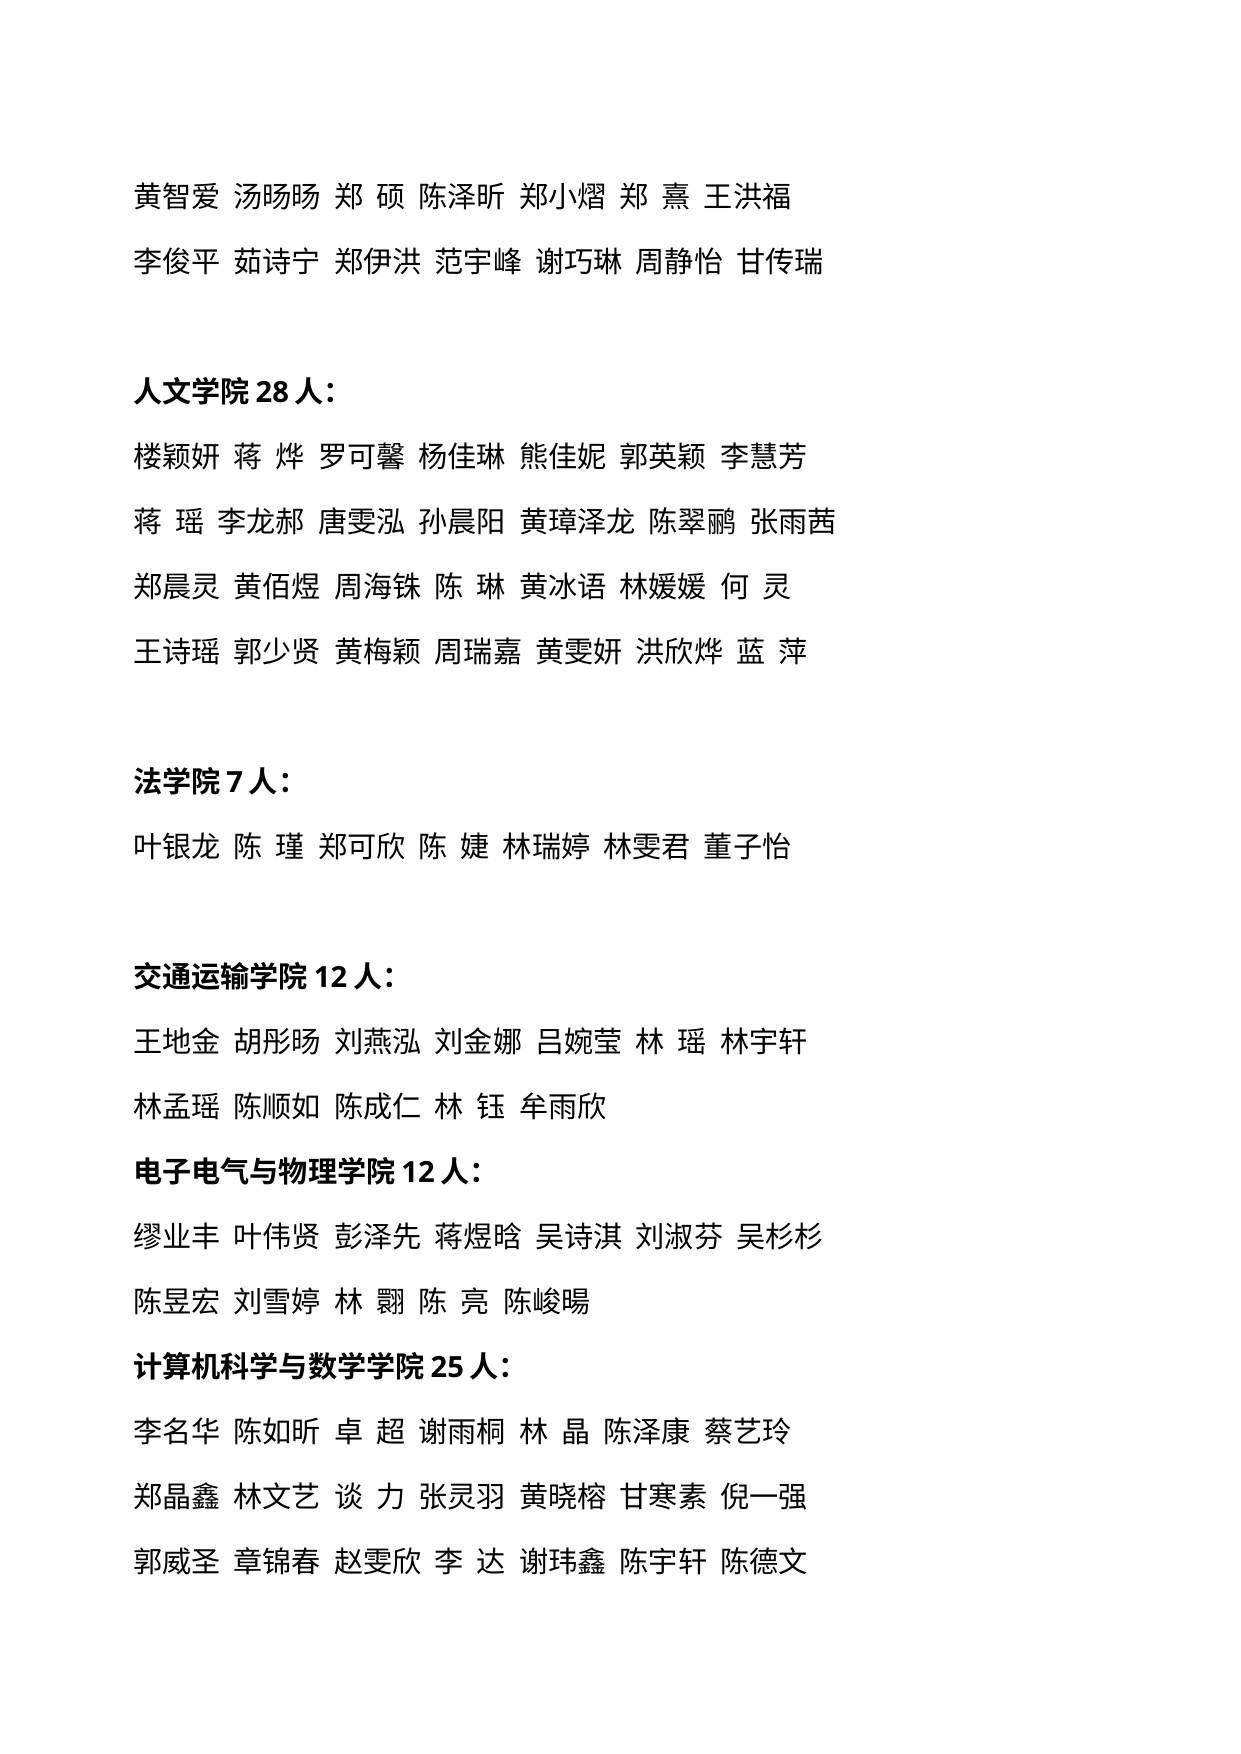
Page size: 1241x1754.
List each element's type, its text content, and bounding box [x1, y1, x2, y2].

text 陈昱宏 刘雪婷 林 翾 陈 亮 陈峻暘 [133, 1267, 1107, 1332]
text 法学院7人： [133, 747, 1107, 812]
text 人文学院28人： [133, 357, 1107, 422]
text 蒋 瑶 李龙郝 唐雯泓 孙晨阳 黄璋泽龙 陈翠鹂 张雨茜 [133, 487, 1107, 552]
text 叶银龙 陈 瑾 郑可欣 陈 婕 林瑞婷 林雯君 董子怡 [133, 812, 1107, 877]
text 林孟瑶 陈顺如 陈成仁 林 钰 牟雨欣 [133, 1072, 1107, 1137]
text 李名华 陈如昕 卓 超 谢雨桐 林 晶 陈泽康 蔡艺玲 [133, 1397, 1107, 1462]
text 黄智爱 汤旸旸 郑 硕 陈泽昕 郑小熠 郑 熹 王洪福 [133, 162, 1107, 227]
text 电子电气与物理学院12人： [133, 1137, 1107, 1202]
text 郭威圣 章锦春 赵雯欣 李 达 谢玮鑫 陈宇轩 陈德文 [133, 1527, 1107, 1592]
text 郑晶鑫 林文艺 谈 力 张灵羽 黄晓榕 甘寒素 倪一强 [133, 1462, 1107, 1527]
text 计算机科学与数学学院25人： [133, 1332, 1107, 1397]
text 交通运输学院12人： [133, 942, 1107, 1007]
text 王诗瑶 郭少贤 黄梅颖 周瑞嘉 黄雯妍 洪欣烨 蓝 萍 [133, 617, 1107, 682]
text 郑晨灵 黄佰煜 周海铢 陈 琳 黄冰语 林媛媛 何 灵 [133, 552, 1107, 617]
text 王地金 胡彤旸 刘燕泓 刘金娜 吕婉莹 林 瑶 林宇轩 [133, 1007, 1107, 1072]
text 楼颖妍 蒋 烨 罗可馨 杨佳琳 熊佳妮 郭英颖 李慧芳 [133, 422, 1107, 487]
text 李俊平 茹诗宁 郑伊洪 范宇峰 谢巧琳 周静怡 甘传瑞 [133, 227, 1107, 292]
text 缪业丰 叶伟贤 彭泽先 蒋煜晗 吴诗淇 刘淑芬 吴杉杉 [133, 1202, 1107, 1267]
